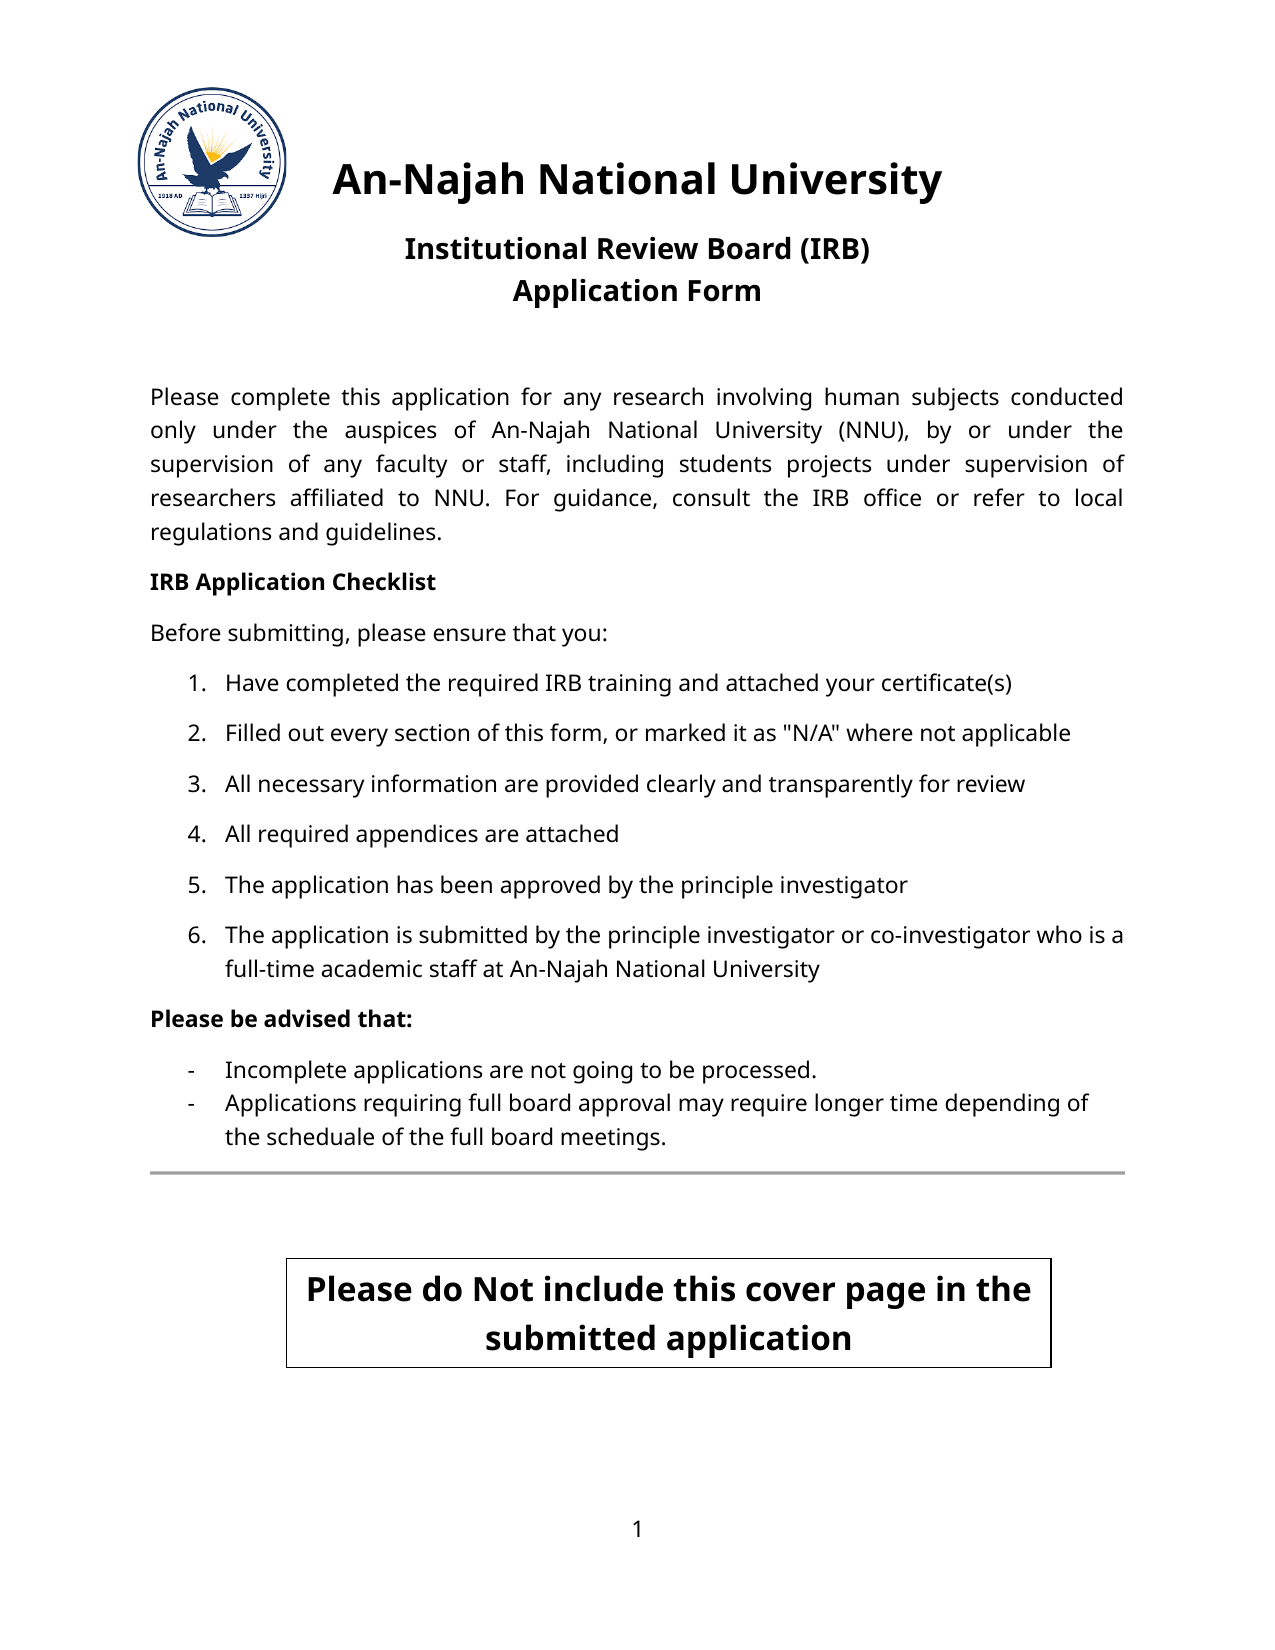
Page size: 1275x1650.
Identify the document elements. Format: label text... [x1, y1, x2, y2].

text An-Najah National University [287, 150, 1125, 207]
text Before submitting, please ensure that you: [150, 616, 1125, 648]
picture [137, 87, 287, 237]
list Have completed the required IRB training and attached your certificate(s) [187, 667, 1125, 698]
text Institutional Review Board (IRB) Application Form [150, 228, 1125, 310]
text IRB Application Checklist [150, 566, 1125, 597]
list Filled out every section of this form, or marked it as "N/A" where not applicable [187, 717, 1125, 748]
list The application has been approved by the principle investigator [187, 868, 1125, 900]
list Applications requiring full board approval may require longer time depending of the scheduale of the full board meetings. [187, 1087, 1125, 1152]
list All required appendices are attached [187, 818, 1125, 849]
text Please be advised that: [150, 1003, 1125, 1034]
text Please complete this application for any research involving human subjects conducted only under the auspices of An-Najah National University (NNU), by or under the supervision of any faculty or staff, including students projects under supervision of researchers affiliated to NNU. For guidance, consult the IRB office or refer to local regulations and guidelines. [150, 381, 1125, 547]
list All necessary information are provided clearly and transparently for review [187, 768, 1125, 799]
list The application is submitted by the principle investigator or co-investigator who is a full-time academic staff at An-Najah National University [187, 919, 1125, 984]
list Incomplete applications are not going to be processed. [187, 1053, 1125, 1085]
